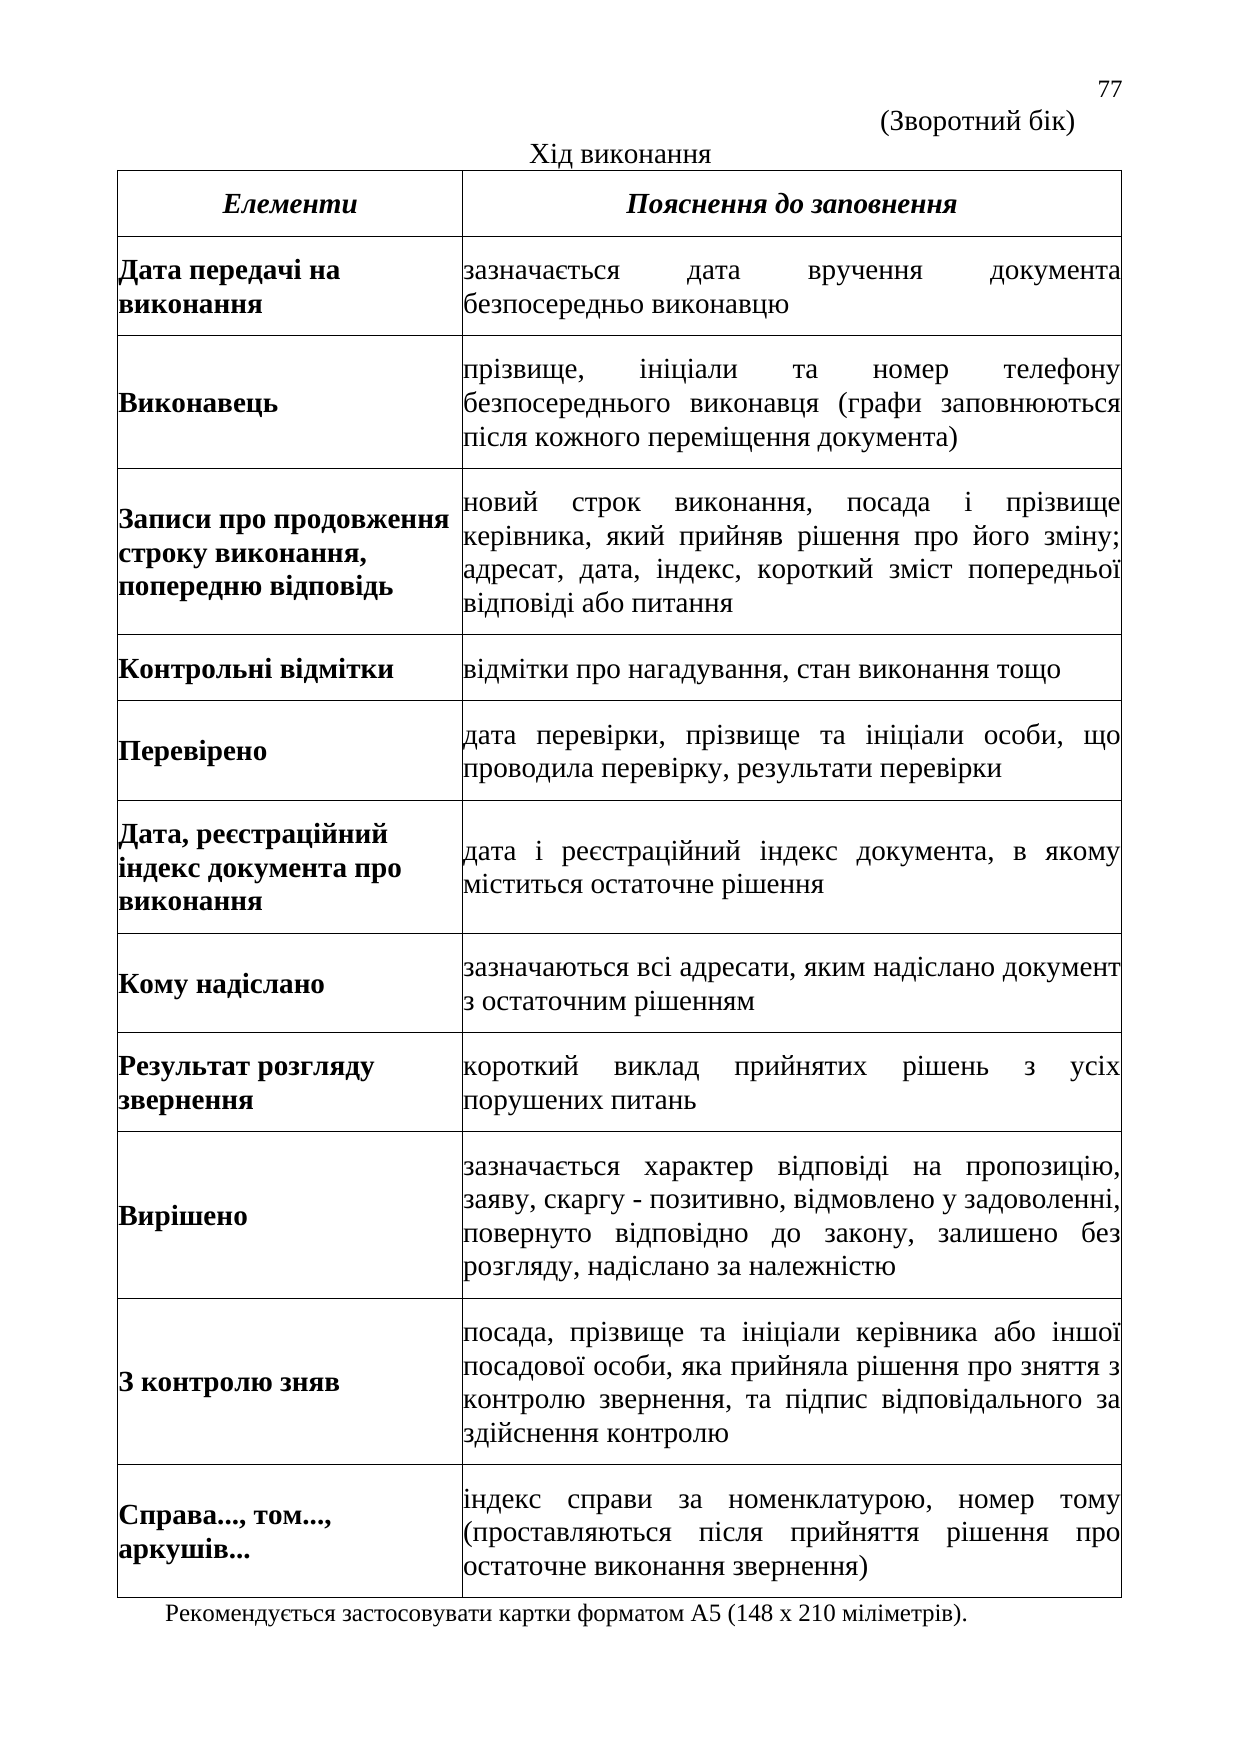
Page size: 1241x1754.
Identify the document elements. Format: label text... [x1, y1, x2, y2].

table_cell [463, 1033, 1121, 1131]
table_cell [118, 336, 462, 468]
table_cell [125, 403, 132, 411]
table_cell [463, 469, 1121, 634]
text Рекомендується застосовувати картки форматом А5 (148 х 210 міліметрів). [118, 1598, 1122, 1627]
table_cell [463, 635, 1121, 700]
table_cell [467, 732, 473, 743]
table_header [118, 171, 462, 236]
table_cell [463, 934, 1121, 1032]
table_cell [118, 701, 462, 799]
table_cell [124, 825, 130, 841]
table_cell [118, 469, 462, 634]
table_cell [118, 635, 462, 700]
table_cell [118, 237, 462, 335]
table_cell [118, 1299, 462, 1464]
text Хід виконання [165, 136, 1075, 170]
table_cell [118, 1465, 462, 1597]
text (Зворотний бік) [165, 103, 1075, 136]
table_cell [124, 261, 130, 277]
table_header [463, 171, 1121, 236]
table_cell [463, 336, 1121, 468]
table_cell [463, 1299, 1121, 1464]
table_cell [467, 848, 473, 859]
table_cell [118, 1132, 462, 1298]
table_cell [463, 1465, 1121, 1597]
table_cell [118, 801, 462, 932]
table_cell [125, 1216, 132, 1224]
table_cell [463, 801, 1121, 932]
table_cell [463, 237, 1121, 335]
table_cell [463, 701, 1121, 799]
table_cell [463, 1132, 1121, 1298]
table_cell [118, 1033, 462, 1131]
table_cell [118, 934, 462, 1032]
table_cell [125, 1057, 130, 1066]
